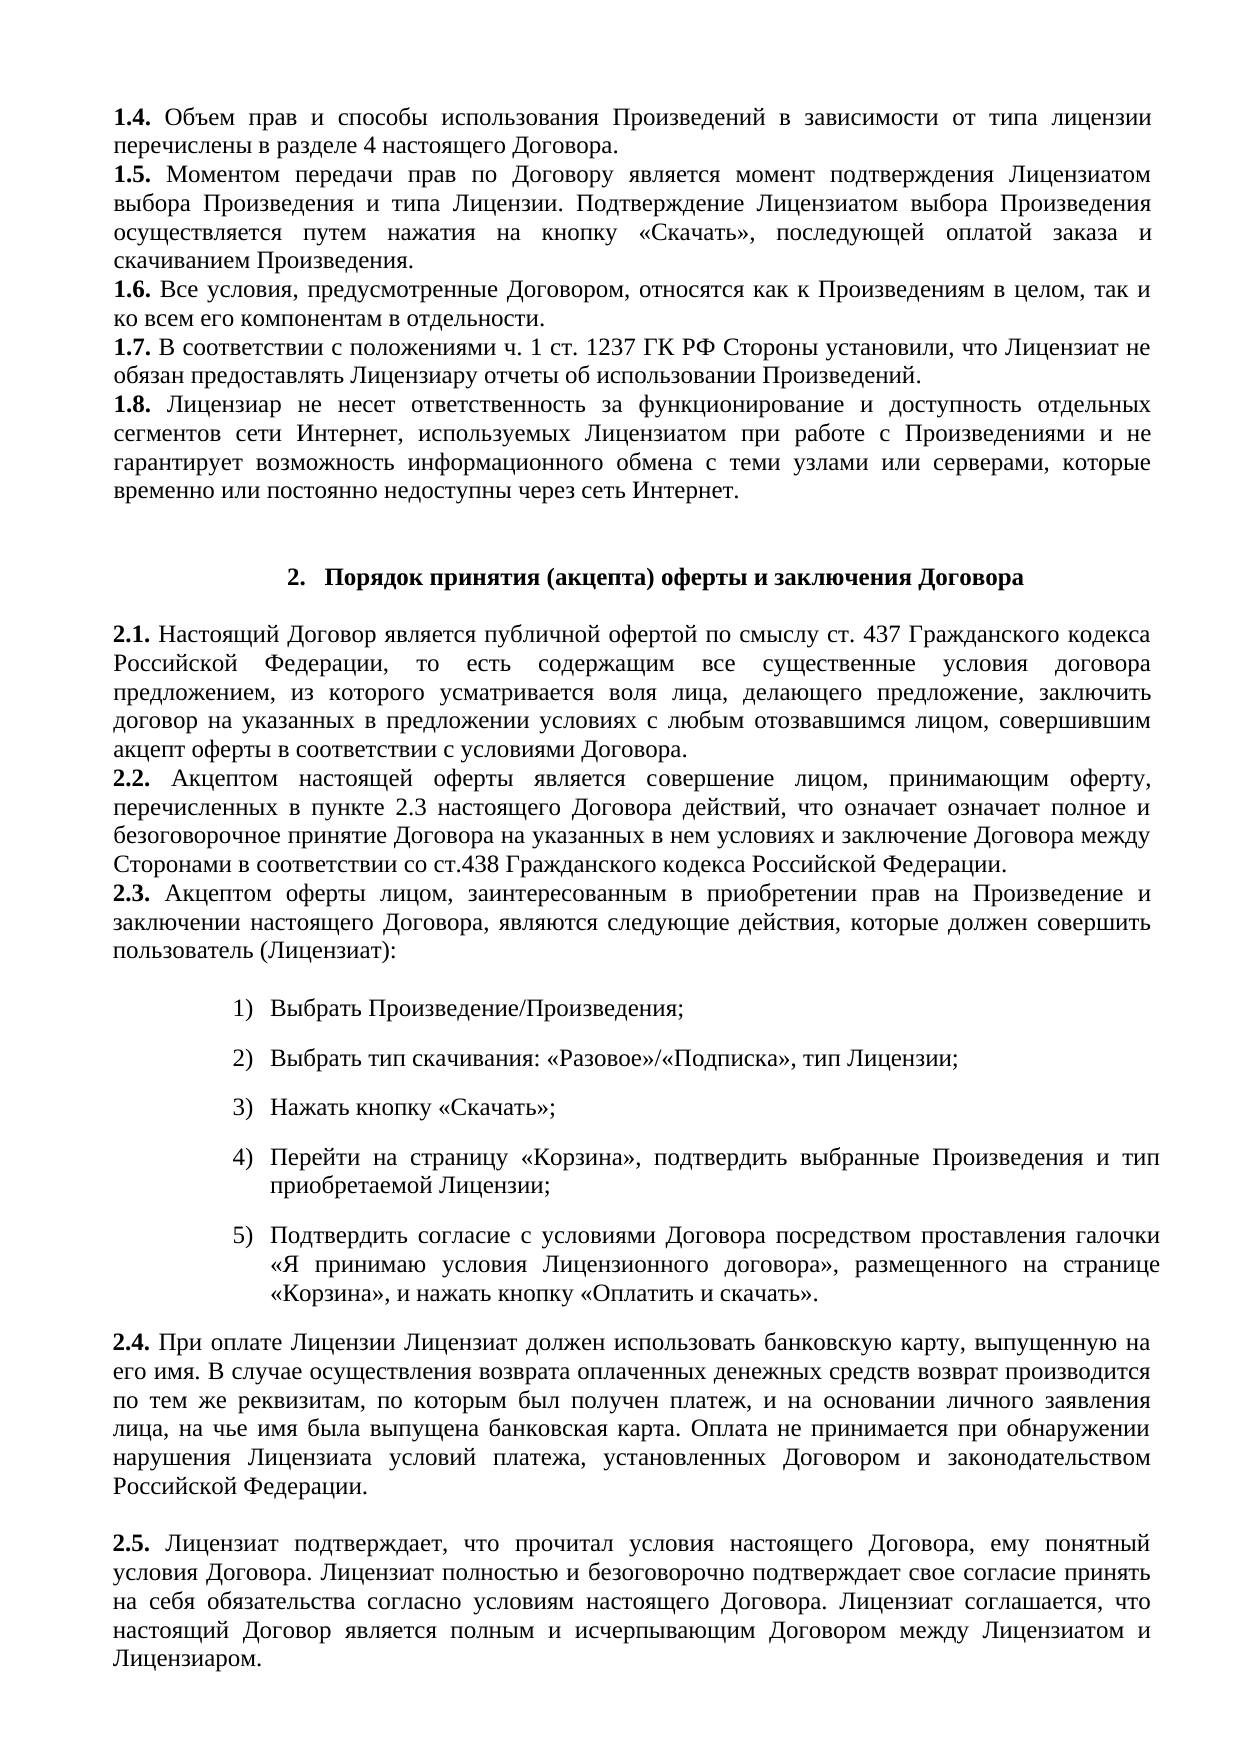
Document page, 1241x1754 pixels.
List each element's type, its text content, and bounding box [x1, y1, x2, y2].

list Подтвердить согласие с условиями Договора посредством проставления галочки «Я принимаю условия Лицензионного договора», размещенного на странице «Корзина», и нажать кнопку «Оплатить и скачать». [232, 1220, 1161, 1306]
list Выбрать Произведение/Произведения; [232, 993, 1161, 1022]
list Нажать кнопку «Скачать»; [232, 1092, 1161, 1121]
text 1.6. Все условия, предусмотренные Договором, относятся как к Произведениям в целом, так и ко всем его компонентам в отдельности. [113, 274, 1152, 332]
list Порядок принятия (акцепта) оферты и заключения Договора [150, 562, 1161, 591]
text 2.4. При оплате Лицензии Лицензиат должен использовать банковскую карту, выпущенную на его имя. В случае осуществления возврата оплаченных денежных средств возврат производится по тем же реквизитам, по которым был получен платеж, и на основании личного заявления лица, на чье имя была выпущена банковская карта. Оплата не принимается при обнаружении нарушения Лицензиата условий платежа, установленных Договором и законодательством Российской Федерации. [112, 1327, 1152, 1500]
text 1.8. Лицензиар не несет ответственность за функционирование и доступность отдельных сегментов сети Интернет, используемых Лицензиатом при работе с Произведениями и не гарантирует возможность информационного обмена с теми узлами или серверами, которые временно или постоянно недоступны через сеть Интернет. [113, 389, 1152, 504]
text 1.4. Объем прав и способы использования Произведений в зависимости от типа лицензии перечислены в разделе 4 настоящего Договора. [113, 102, 1152, 159]
text 2.3. Акцептом оферты лицом, заинтересованным в приобретении прав на Произведение и заключении настоящего Договора, являются следующие действия, которые должен совершить пользователь (Лицензиат): [113, 878, 1152, 964]
text 2.2. Акцептом настоящей оферты является совершение лицом, принимающим оферту, перечисленных в пункте 2.3 настоящего Договора действий, что означает означает полное и безоговорочное принятие Договора на указанных в нем условиях и заключение Договора между Сторонами в соответствии со ст.438 Гражданского кодекса Российской Федерации. [113, 763, 1152, 878]
text 1.5. Моментом передачи прав по Договору является момент подтверждения Лицензиатом выбора Произведения и типа Лицензии. Подтверждение Лицензиатом выбора Произведения осуществляется путем нажатия на кнопку «Скачать», последующей оплатой заказа и скачиванием Произведения. [113, 159, 1152, 274]
list Выбрать тип скачивания: «Разовое»/«Подписка», тип Лицензии; [232, 1043, 1161, 1071]
text 2.5. Лицензиат подтверждает, что прочитал условия настоящего Договора, ему понятный условия Договора. Лицензиат полностью и безоговорочно подтверждает свое согласие принять на себя обязательства согласно условиям настоящего Договора. Лицензиат соглашается, что настоящий Договор является полным и исчерпывающим Договором между Лицензиатом и Лицензиаром. [112, 1528, 1152, 1672]
text 2.1. Настоящий Договор является публичной офертой по смыслу ст. 437 Гражданского кодекса Российской Федерации, то есть содержащим все существенные условия договора предложением, из которого усматривается воля лица, делающего предложение, заключить договор на указанных в предложении условиях с любым отозвавшимся лицом, совершившим акцепт оферты в соответствии с условиями Договора. [113, 619, 1152, 763]
text 1.7. В соответствии с положениями ч. 1 ст. 1237 ГК РФ Стороны установили, что Лицензиат не обязан предоставлять Лицензиару отчеты об использовании Произведений. [113, 332, 1152, 389]
list Перейти на страницу «Корзина», подтвердить выбранные Произведения и тип приобретаемой Лицензии; [232, 1142, 1161, 1199]
